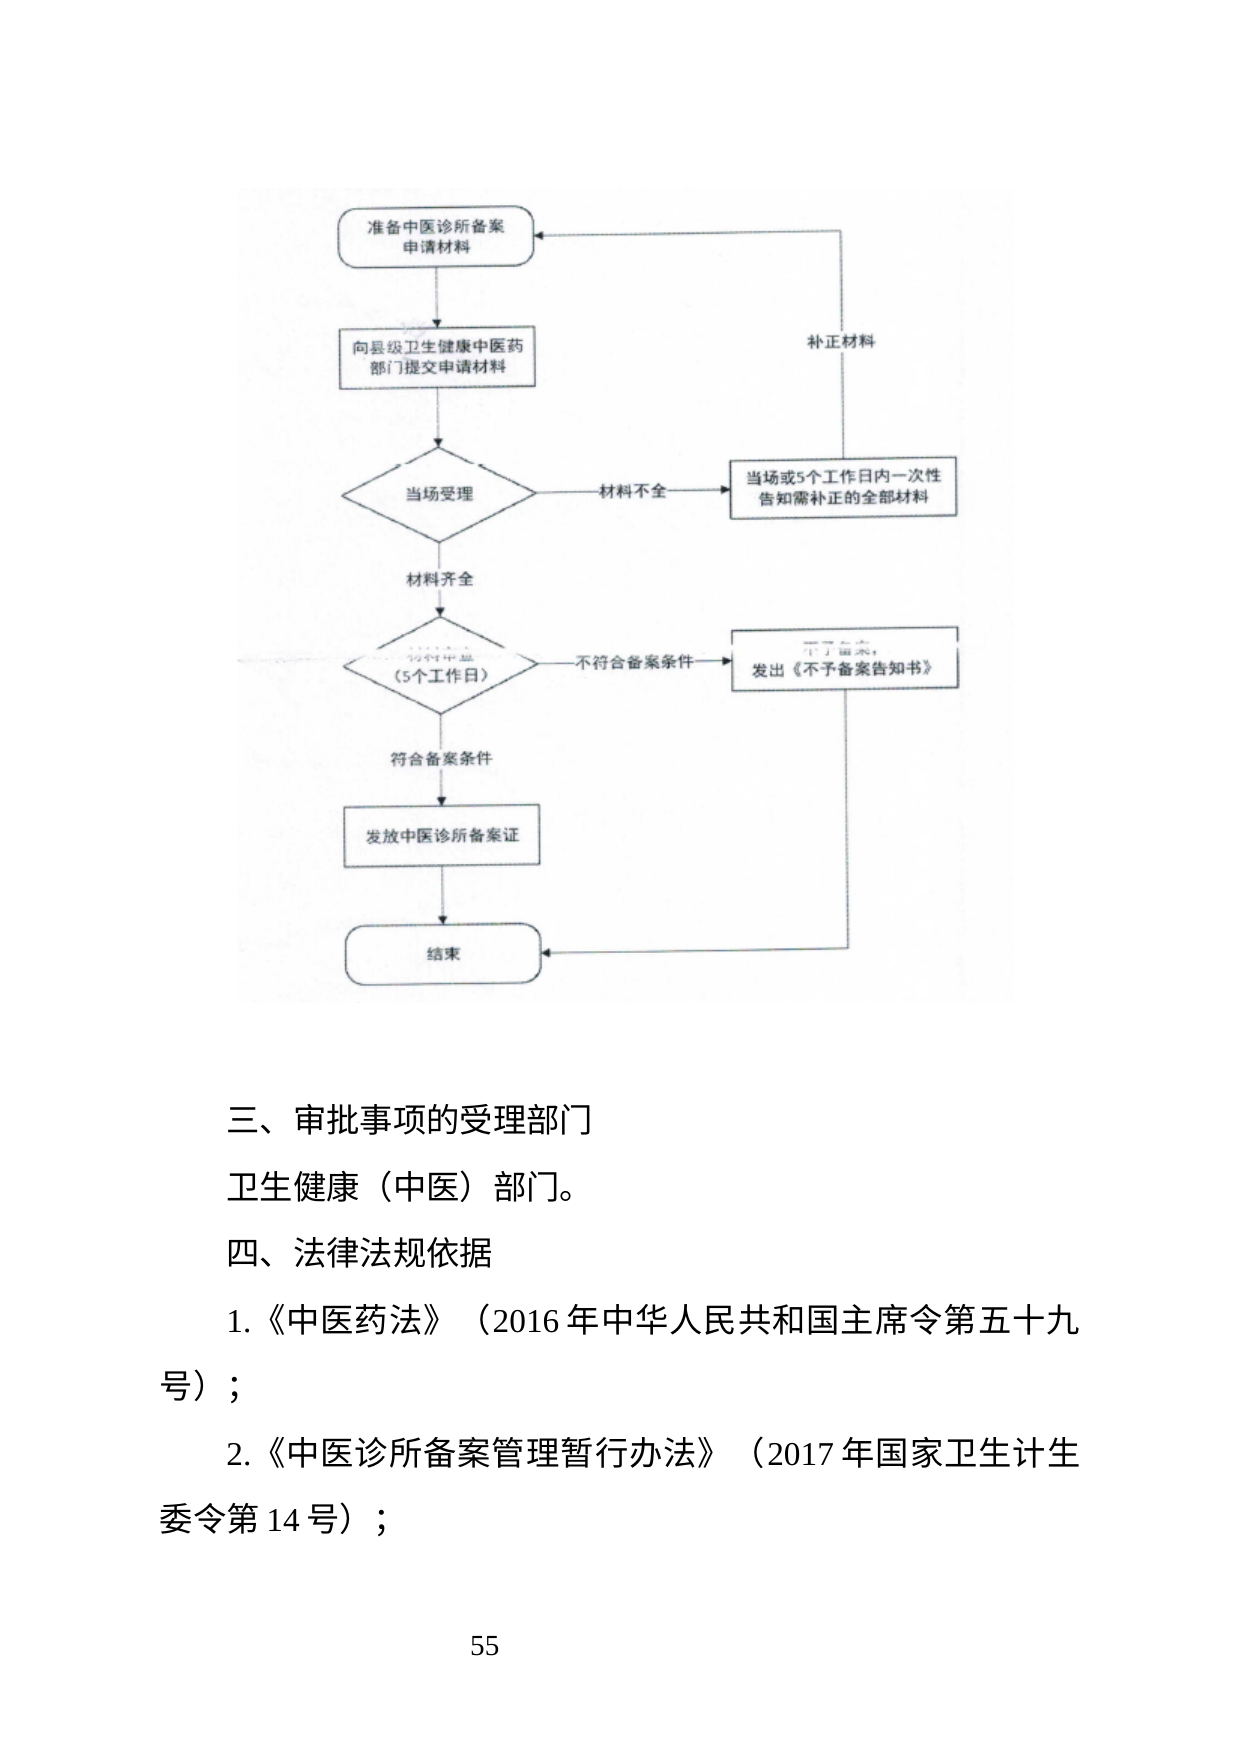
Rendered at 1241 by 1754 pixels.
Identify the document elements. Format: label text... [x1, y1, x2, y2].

text 2.《中医诊所备案管理暂行办法》（2017年国家卫生计生委令第14号）； [159, 1417, 1081, 1550]
text 三、审批事项的受理部门 [159, 1085, 1081, 1152]
text 卫生健康（中医）部门。 [159, 1152, 1081, 1218]
picture [237, 188, 1014, 1003]
text 1.《中医药法》（2016年中华人民共和国主席令第五十九号）； [159, 1284, 1081, 1417]
text 四、法律法规依据 [159, 1218, 1081, 1284]
